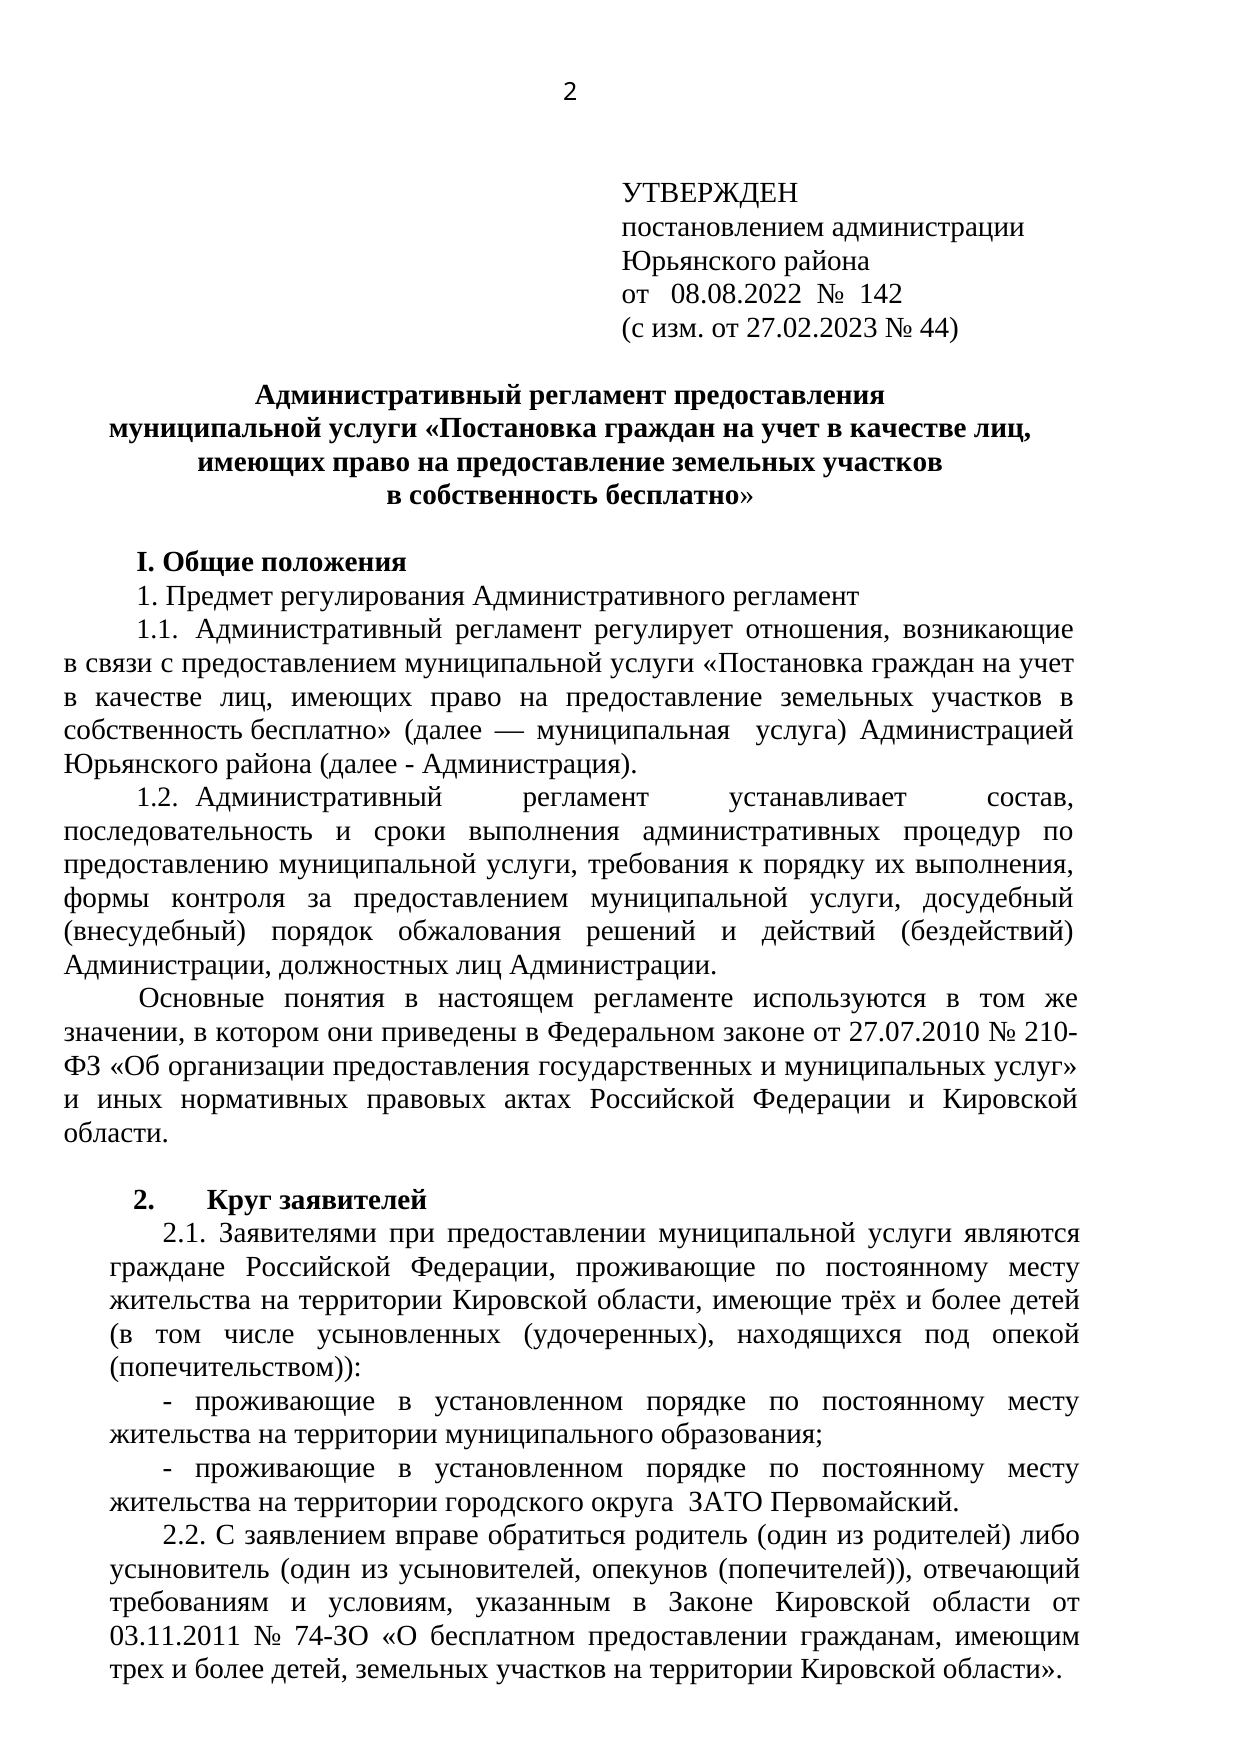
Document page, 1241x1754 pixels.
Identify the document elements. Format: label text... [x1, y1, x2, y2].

list 2.2. С заявлением вправе обратиться родитель (один из родителей) либо усыновитель (один из усыновителей, опекунов (попечителей)), отвечающий требованиям и условиям, указанным в Законе Кировской области от 03.11.2011 № 74-ЗО «О бесплатном предоставлении гражданам, имеющим трех и более детей, земельных участков на территории Кировской области». [109, 1517, 1081, 1685]
list Административный регламент устанавливает состав, последовательность и сроки выполнения административных процедур по предоставлению муниципальной услуги, требования к порядку их выполнения, формы контроля за предоставлением муниципальной услуги, досудебный (внесудебный) порядок обжалования решений и действий (бездействий) Администрации, должностных лиц Администрации. [63, 779, 1074, 981]
text (с изм. от 27.02.2023 № 44) [548, 310, 1081, 343]
subtitle муниципальной услуги «Постановка граждан на учет в качестве лиц, имеющих право на предоставление земельных участков в собственность бесплатно» [59, 410, 1081, 511]
text I. Общие положения [63, 544, 1081, 578]
text постановлением администрации [59, 209, 1081, 243]
list Административный регламент регулирует отношения, возникающие в связи с предоставлением муниципальной услуги «Постановка граждан на учет в качестве лиц, имеющих право на предоставление земельных участков в собственность бесплатно» (далее — муниципальная услуга) Администрацией Юрьянского района (далее - Администрация). [63, 612, 1074, 679]
text от 08.08.2022 № 142 [548, 276, 1081, 310]
text Юрьянского района [59, 243, 1081, 276]
list Административный регламент регулирует отношения, возникающие в связи с предоставлением муниципальной услуги «Постановка граждан на учет в качестве лиц, имеющих право на предоставление земельных участков в собственность бесплатно» (далее — муниципальная услуга) Администрацией Юрьянского района (далее - Администрация). [63, 712, 1074, 779]
list - проживающие в установленном порядке по постоянному месту жительства на территории городского округа ЗАТО Первомайский. [109, 1450, 1081, 1517]
subtitle Круг заявителей [59, 1182, 1081, 1215]
text Основные понятия в настоящем регламенте используются в том же значении, в котором они приведены в Федеральном законе от 27.07.2010 № 210-ФЗ «Об организации предоставления государственных и муниципальных услуг» и иных нормативных правовых актах Российской Федерации и Кировской области. [63, 981, 1079, 1148]
subtitle Административный регламент предоставления [59, 377, 1081, 410]
text УТВЕРЖДЕН [59, 176, 1081, 209]
text 1. Предмет регулирования Административного регламент [63, 578, 1081, 612]
list - проживающие в установленном порядке по постоянному месту жительства на территории муниципального образования; [109, 1383, 1081, 1450]
list 2.1. Заявителями при предоставлении муниципальной услуги являются граждане Российской Федерации, проживающие по постоянному месту жительства на территории Кировской области, имеющие трёх и более детей (в том числе усыновленных (удочеренных), находящихся под опекой (попечительством)): [109, 1215, 1081, 1383]
